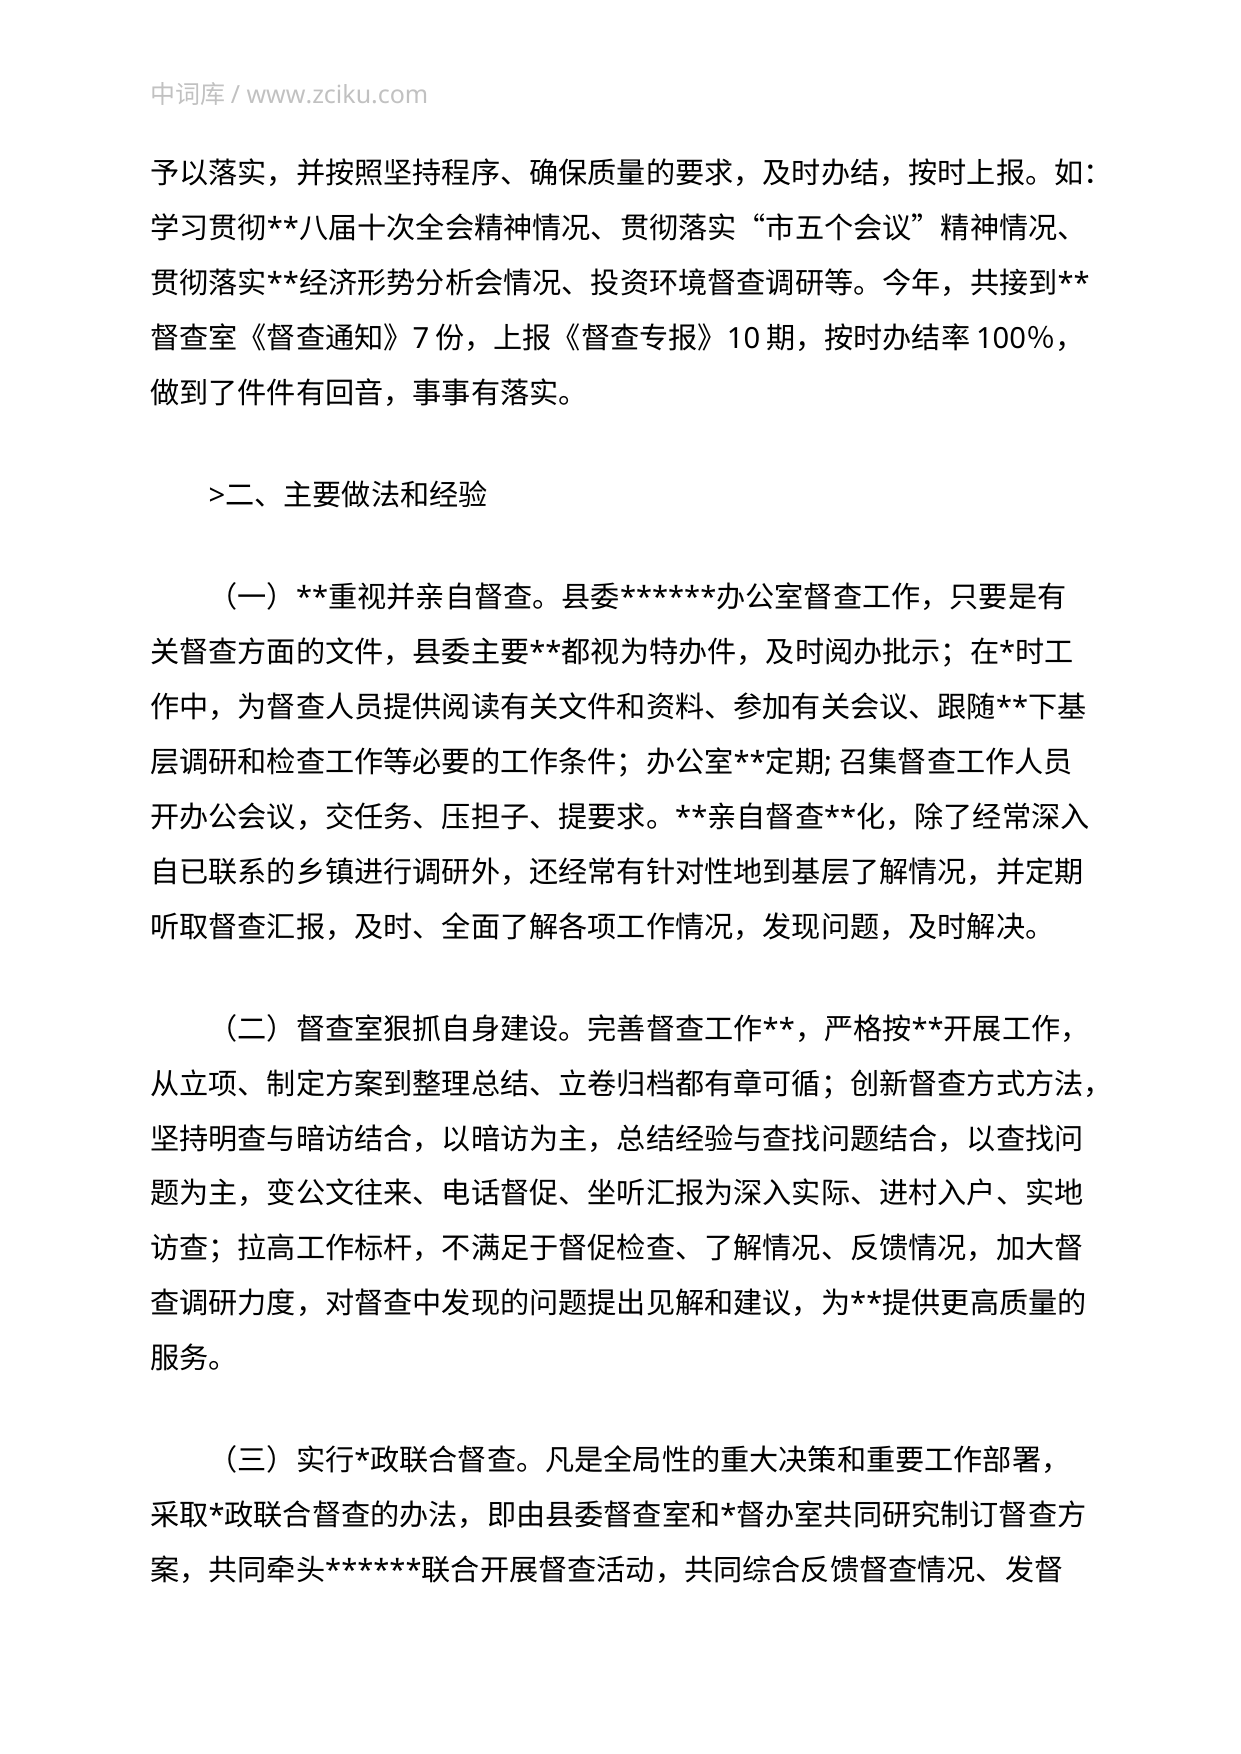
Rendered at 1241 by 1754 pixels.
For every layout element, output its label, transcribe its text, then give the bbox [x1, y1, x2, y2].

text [150, 150, 1090, 412]
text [150, 1437, 1090, 1589]
text （二）督查室狠抓自身建设。完善督查工作**，严格按**开展工作，从立项、制定方案到整理总结、立卷归档都有章可循；创新督查方式方法，坚持明查与暗访结合，以暗访为主，总结经验与查找问题结合，以查找问题为主，变公文往来、电话督促、坐听汇报为深入实际、进村入户、实地访查；拉高工作标杆，不满足于督促检查、了解情况、反馈情况，加大督查调研力度，对督查中发现的问题提出见解和建议，为**提供更高质量的服务。 [150, 1005, 1090, 1377]
text （一）**重视并亲自督查。县委******办公室督查工作，只要是有关督查方面的文件，县委主要**都视为特办件，及时阅办批示；在*时工作中，为督查人员提供阅读有关文件和资料、参加有关会议、跟随**下基层调研和检查工作等必要的工作条件；办公室**定期; 召集督查工作人员开办公会议，交任务、压担子、提要求。**亲自督查**化，除了经常深入自已联系的乡镇进行调研外，还经常有针对性地到基层了解情况，并定期听取督查汇报，及时、全面了解各项工作情况，发现问题，及时解决。 [150, 574, 1090, 946]
text >二、主要做法和经验 [150, 472, 1090, 514]
